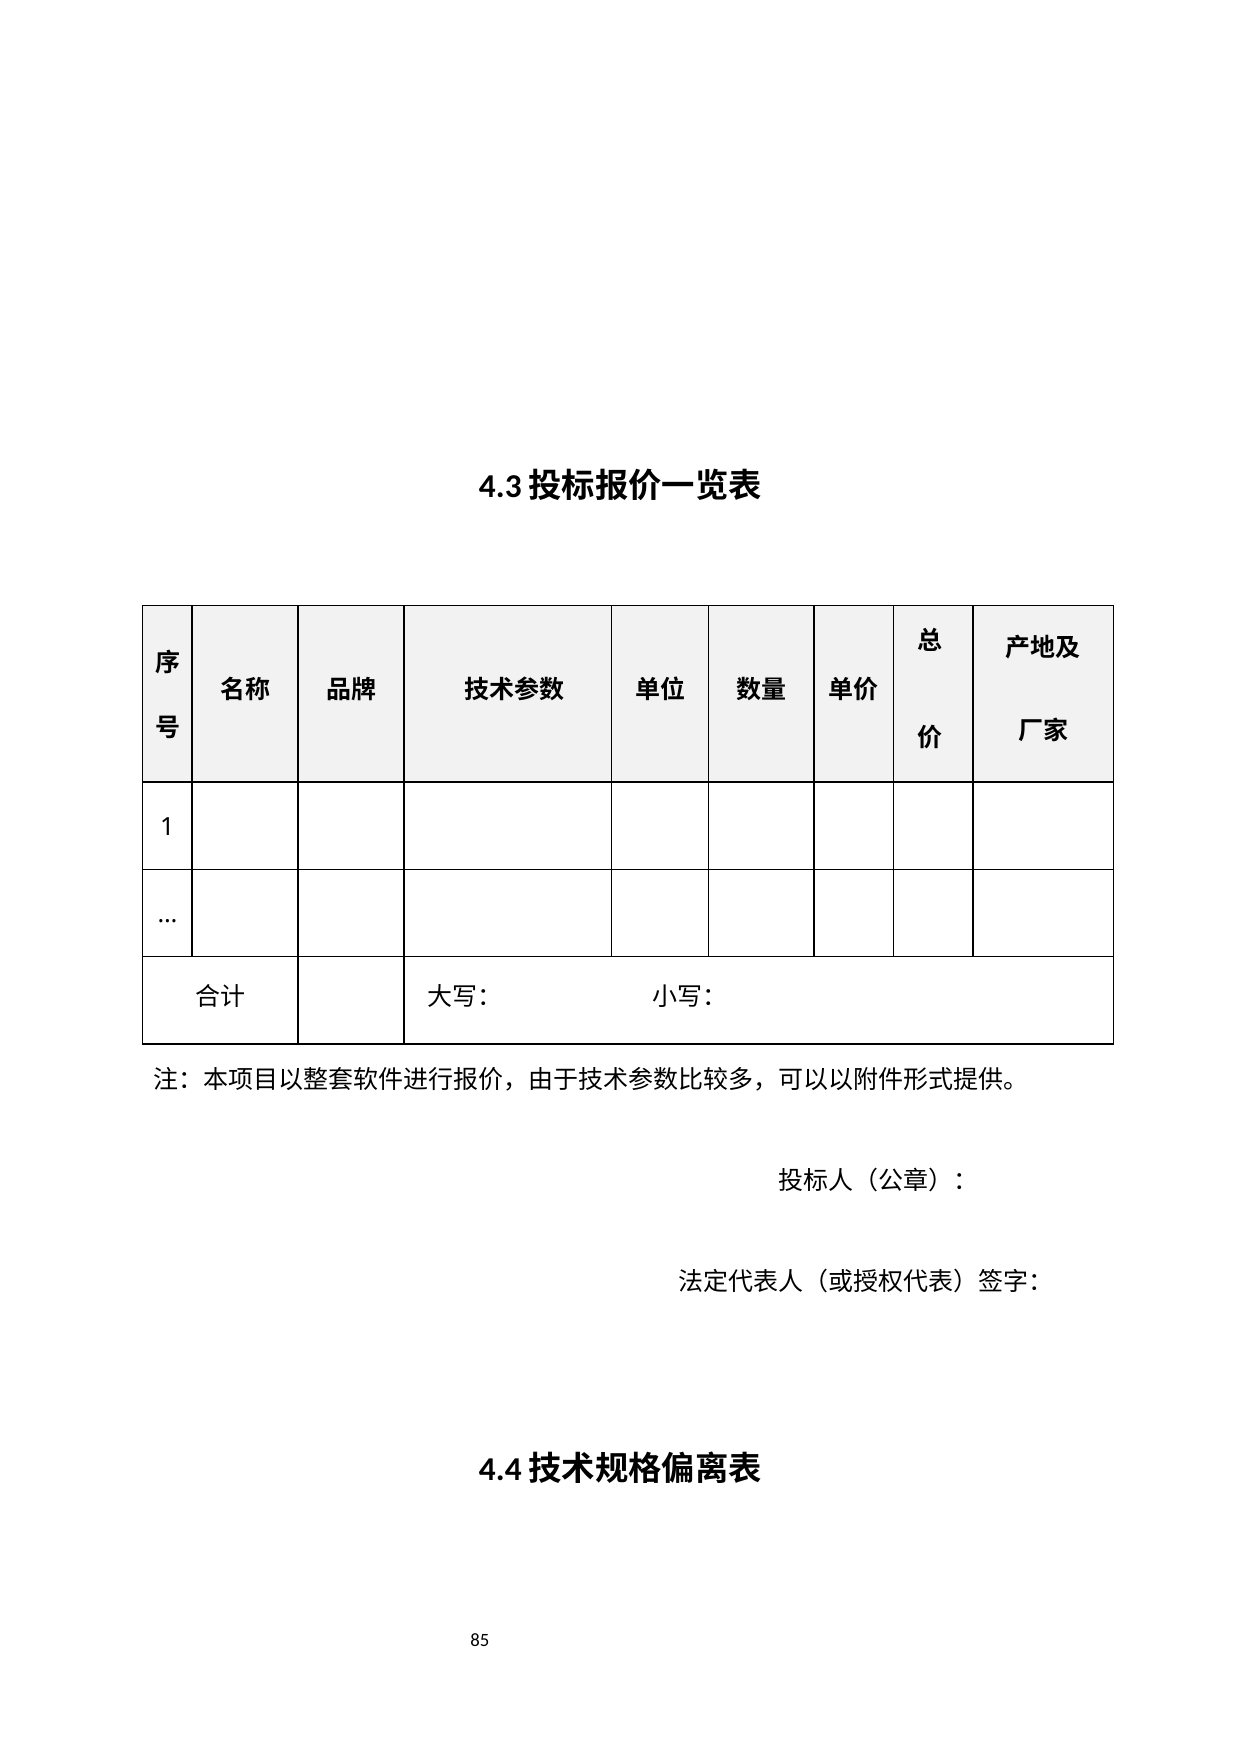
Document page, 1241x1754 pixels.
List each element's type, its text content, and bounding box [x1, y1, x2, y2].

text 4.4技术规格偏离表 [153, 1434, 1087, 1499]
table_cell [709, 783, 813, 868]
table_cell [974, 870, 1113, 956]
table_cell [974, 783, 1113, 868]
table_cell [299, 870, 403, 956]
table_cell [405, 783, 611, 868]
table_cell [405, 870, 611, 956]
table_cell [193, 870, 297, 956]
table_header 序号 [143, 606, 191, 781]
text 投标人（公章）： [153, 1146, 1087, 1211]
table_cell 大写： 小写： [405, 957, 1113, 1043]
text 4.3投标报价一览表 [153, 450, 1087, 515]
table_cell [709, 870, 813, 956]
table_header 数量 [709, 606, 813, 781]
text 法定代表人（或授权代表）签字： [153, 1247, 1087, 1312]
table_cell [894, 783, 972, 868]
table_header 总价 [894, 606, 972, 781]
table_cell 合计 [143, 957, 297, 1043]
table_cell [894, 870, 972, 956]
table_header 名称 [193, 606, 297, 781]
table_cell … [143, 870, 191, 956]
table_cell [815, 870, 893, 956]
table_header 单位 [612, 606, 708, 781]
table_header 技术参数 [405, 606, 611, 781]
table_cell [612, 870, 708, 956]
text 注：本项目以整套软件进行报价，由于技术参数比较多，可以以附件形式提供。 [153, 1045, 1087, 1110]
table_cell [299, 783, 403, 868]
table_cell [299, 957, 403, 1043]
table_header 单价 [815, 606, 893, 781]
table_header 品牌 [299, 606, 403, 781]
table_cell [193, 783, 297, 868]
table_cell [815, 783, 893, 868]
table_cell 1 [143, 783, 191, 868]
table_cell [612, 783, 708, 868]
table_header 产地及 厂家 [974, 606, 1113, 781]
